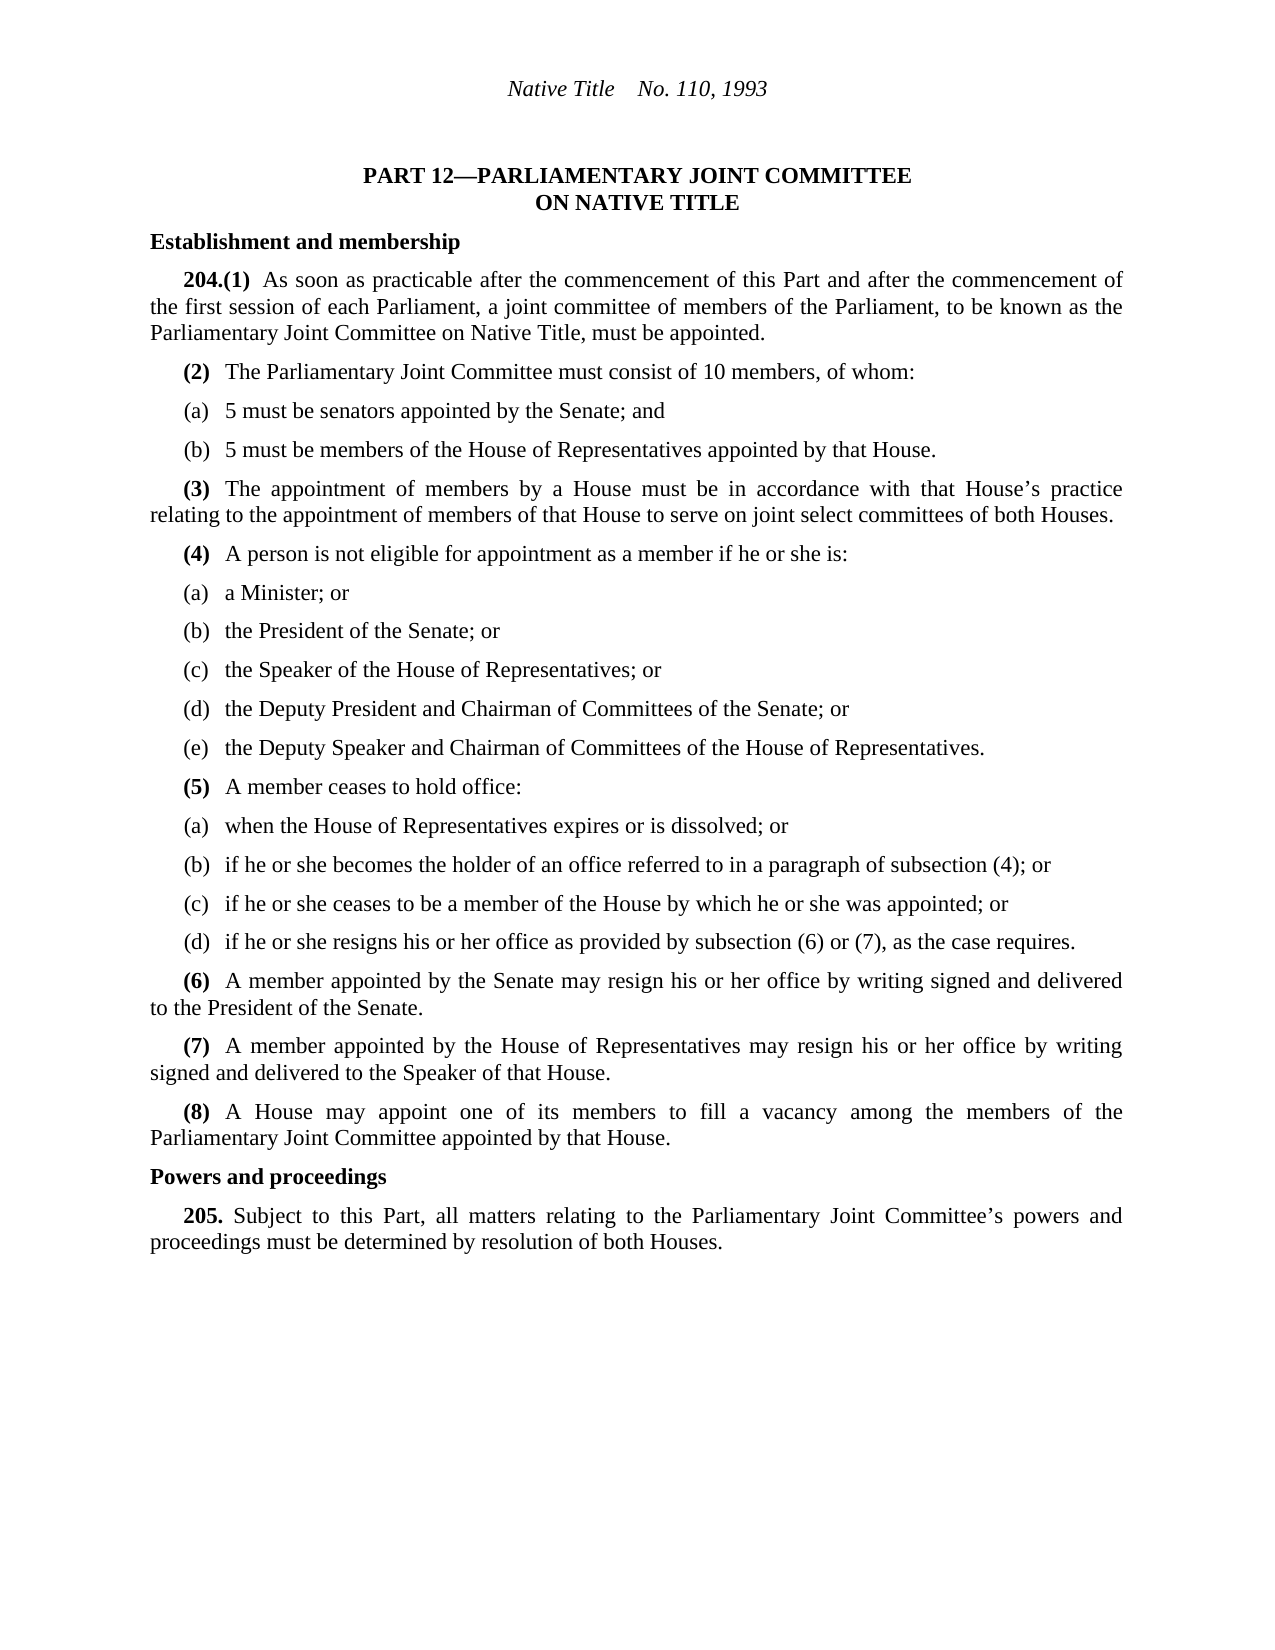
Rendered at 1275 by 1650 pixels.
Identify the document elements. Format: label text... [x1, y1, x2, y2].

text (d) the Deputy President and Chairman of Committees of the Senate; or [183, 695, 1125, 722]
text (a) when the House of Representatives expires or is dissolved; or [183, 812, 1125, 838]
text 204.(1) As soon as practicable after the commencement of this Part and after the commencement of the first session of each Parliament, a joint committee of members of the Parliament, to be known as the Parliamentary Joint Committee on Native Title, must be appointed. [150, 267, 1125, 346]
text Powers and proceedings [150, 1163, 1125, 1189]
text (b) if he or she becomes the holder of an office referred to in a paragraph of subsection (4); or [183, 851, 1125, 877]
text (5) A member ceases to hold office: [183, 773, 1125, 799]
text (d) if he or she resigns his or her office as provided by subsection (6) or (7), as the case requires. [183, 928, 1125, 955]
text (a) a Minister; or [183, 579, 1125, 605]
text (b) 5 must be members of the House of Representatives appointed by that House. [183, 436, 1125, 462]
text 205. Subject to this Part, all matters relating to the Parliamentary Joint Committee’s powers and proceedings must be determined by resolution of both Houses. [150, 1202, 1125, 1254]
text (7) A member appointed by the House of Representatives may resign his or her office by writing signed and delivered to the Speaker of that House. [150, 1032, 1125, 1085]
text (c) if he or she ceases to be a member of the House by which he or she was appointed; or [183, 889, 1125, 916]
text (a) 5 must be senators appointed by the Senate; and [183, 397, 1125, 423]
text (b) the President of the Senate; or [183, 618, 1125, 644]
text (e) the Deputy Speaker and Chairman of Committees of the House of Representatives. [183, 734, 1125, 761]
text (8) A House may appoint one of its members to fill a vacancy among the members of the Parliamentary Joint Committee appointed by that House. [150, 1098, 1125, 1150]
text (c) the Speaker of the House of Representatives; or [183, 656, 1125, 683]
text (2) The Parliamentary Joint Committee must consist of 10 members, of whom: [150, 358, 1125, 384]
text Establishment and membership [150, 228, 1125, 254]
text PART 12—PARLIAMENTARY JOINT COMMITTEE ON NATIVE TITLE [150, 162, 1125, 215]
text (3) The appointment of members by a House must be in accordance with that House’s practice relating to the appointment of members of that House to serve on joint select committees of both Houses. [150, 475, 1125, 527]
text (4) A person is not eligible for appointment as a member if he or she is: [183, 540, 1125, 566]
text (6) A member appointed by the Senate may resign his or her office by writing signed and delivered to the President of the Senate. [150, 967, 1125, 1020]
